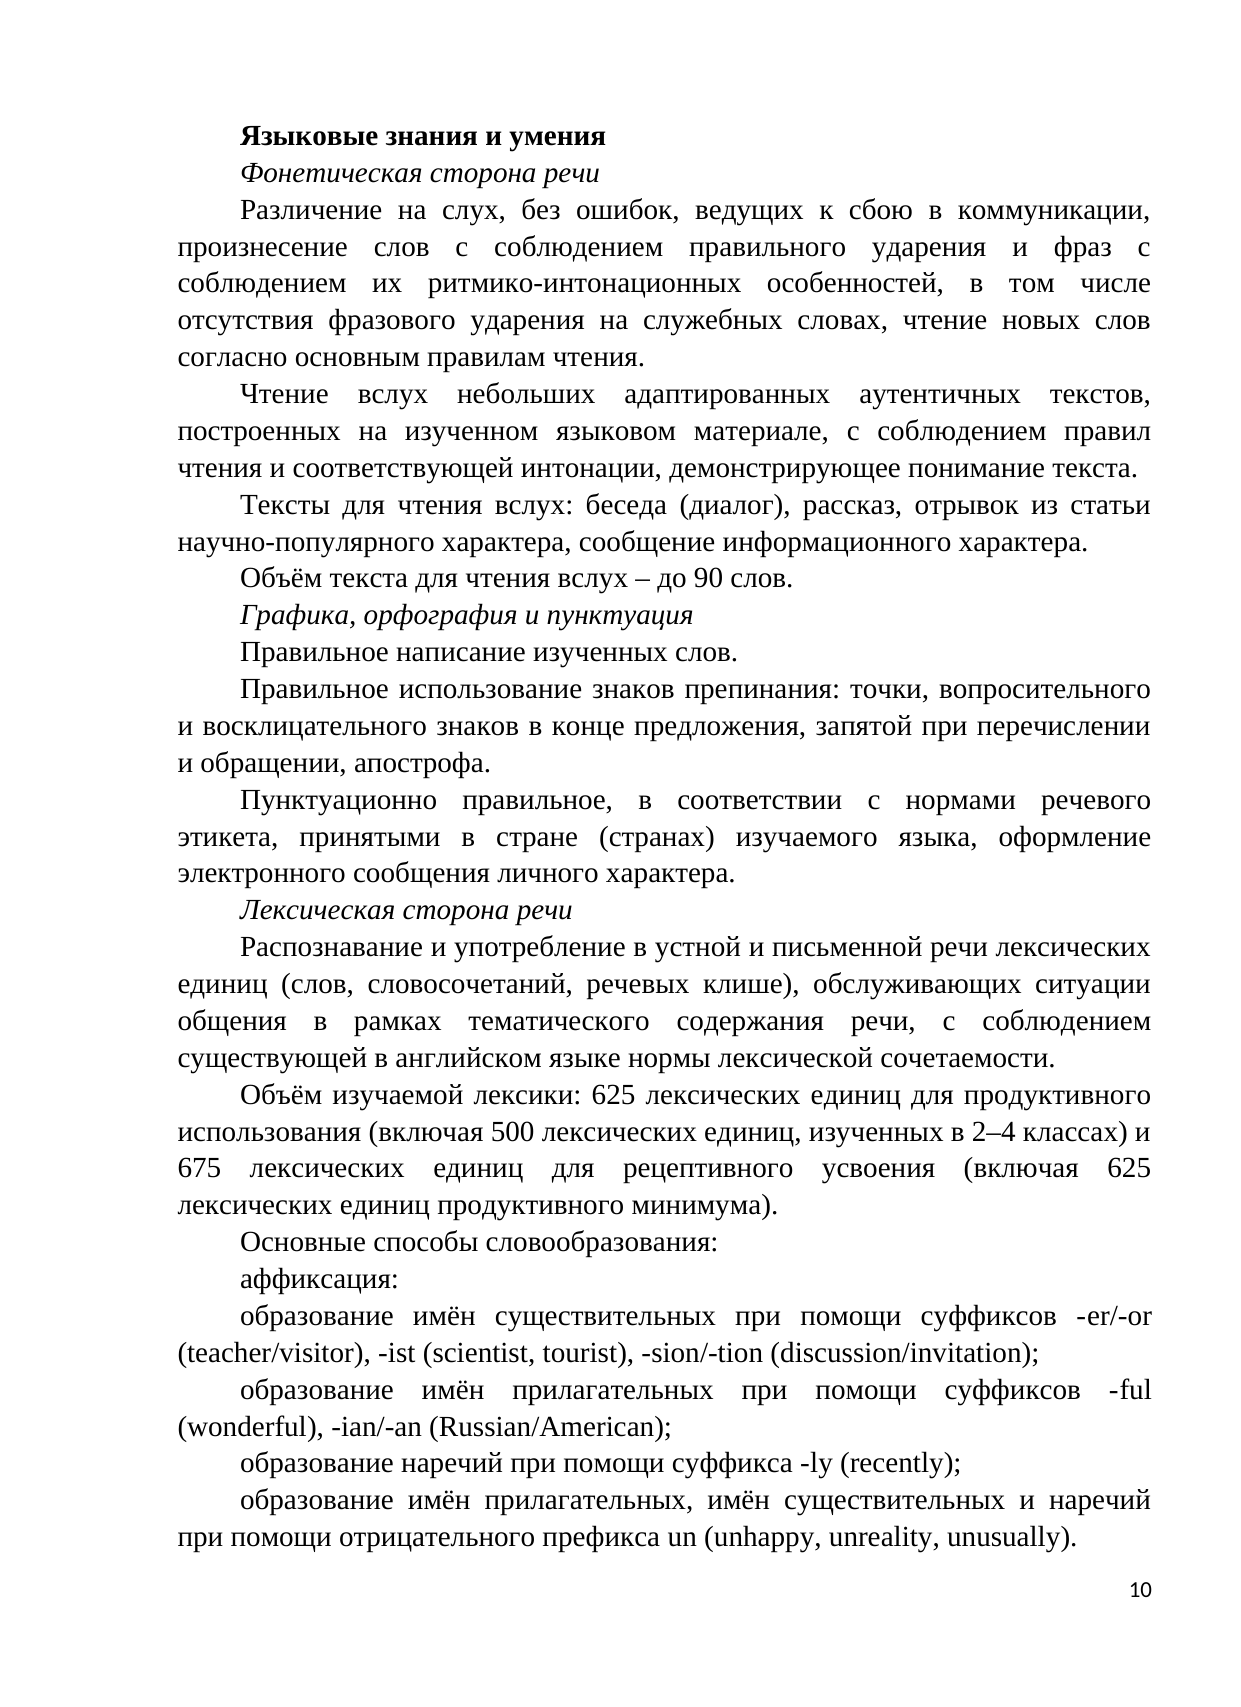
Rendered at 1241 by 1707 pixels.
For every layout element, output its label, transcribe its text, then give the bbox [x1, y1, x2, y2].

text Языковые знания и умения [177, 118, 1152, 152]
text Чтение вслух небольших адаптированных аутентичных текстов, построенных на изученном языковом материале, с соблюдением правил чтения и соответствующей интонации, демонстрирующее понимание текста. [177, 376, 1152, 483]
text Графика, орфография и пунктуация [177, 597, 1152, 631]
text Объём текста для чтения вслух – до 90 слов. [177, 561, 1152, 594]
text Тексты для чтения вслух: беседа (диалог), рассказ, отрывок из статьи научно-популярного характера, сообщение информационного характера. [177, 487, 1152, 557]
text образование наречий при помощи суффикса -ly (recently); [177, 1446, 1152, 1479]
text Объём изучаемой лексики: 625 лексических единиц для продуктивного использования (включая 500 лексических единиц, изученных в 2–4 классах) и 675 лексических единиц для рецептивного усвоения (включая 625 лексических единиц продуктивного минимума). [177, 1077, 1152, 1221]
text образование имён существительных при помощи суффиксов -er/-or (teacher/visitor), -ist (scientist, tourist), -sion/-tion (discussion/invitation); [177, 1298, 1152, 1368]
text аффиксация: [177, 1261, 1152, 1295]
text Лексическая сторона речи [177, 892, 1152, 926]
text образование имён прилагательных при помощи суффиксов -ful (wonderful), -ian/-an (Russian/American); [177, 1372, 1152, 1442]
text Фонетическая сторона речи [177, 155, 1152, 188]
text Различение на слух, без ошибок, ведущих к сбою в коммуникации, произнесение слов с соблюдением правильного ударения и фраз с соблюдением их ритмико-интонационных особенностей, в том числе отсутствия фразового ударения на служебных словах, чтение новых слов согласно основным правилам чтения. [177, 192, 1152, 373]
text Пунктуационно правильное, в соответствии с нормами речевого этикета, принятыми в стране (странах) изучаемого языка, оформление электронного сообщения личного характера. [177, 782, 1152, 889]
text образование имён прилагательных, имён существительных и наречий при помощи отрицательного префикса un (unhappy, unreality, unusually). [177, 1482, 1152, 1553]
text Распознавание и употребление в устной и письменной речи лексических единиц (слов, словосочетаний, речевых клише), обслуживающих ситуации общения в рамках тематического содержания речи, с соблюдением существующей в английском языке нормы лексической сочетаемости. [177, 929, 1152, 1073]
text Основные способы словообразования: [177, 1224, 1152, 1258]
text Правильное использование знаков препинания: точки, вопросительного и восклицательного знаков в конце предложения, запятой при перечислении и обращении, апострофа. [177, 671, 1152, 778]
text Правильное написание изученных слов. [177, 634, 1152, 668]
